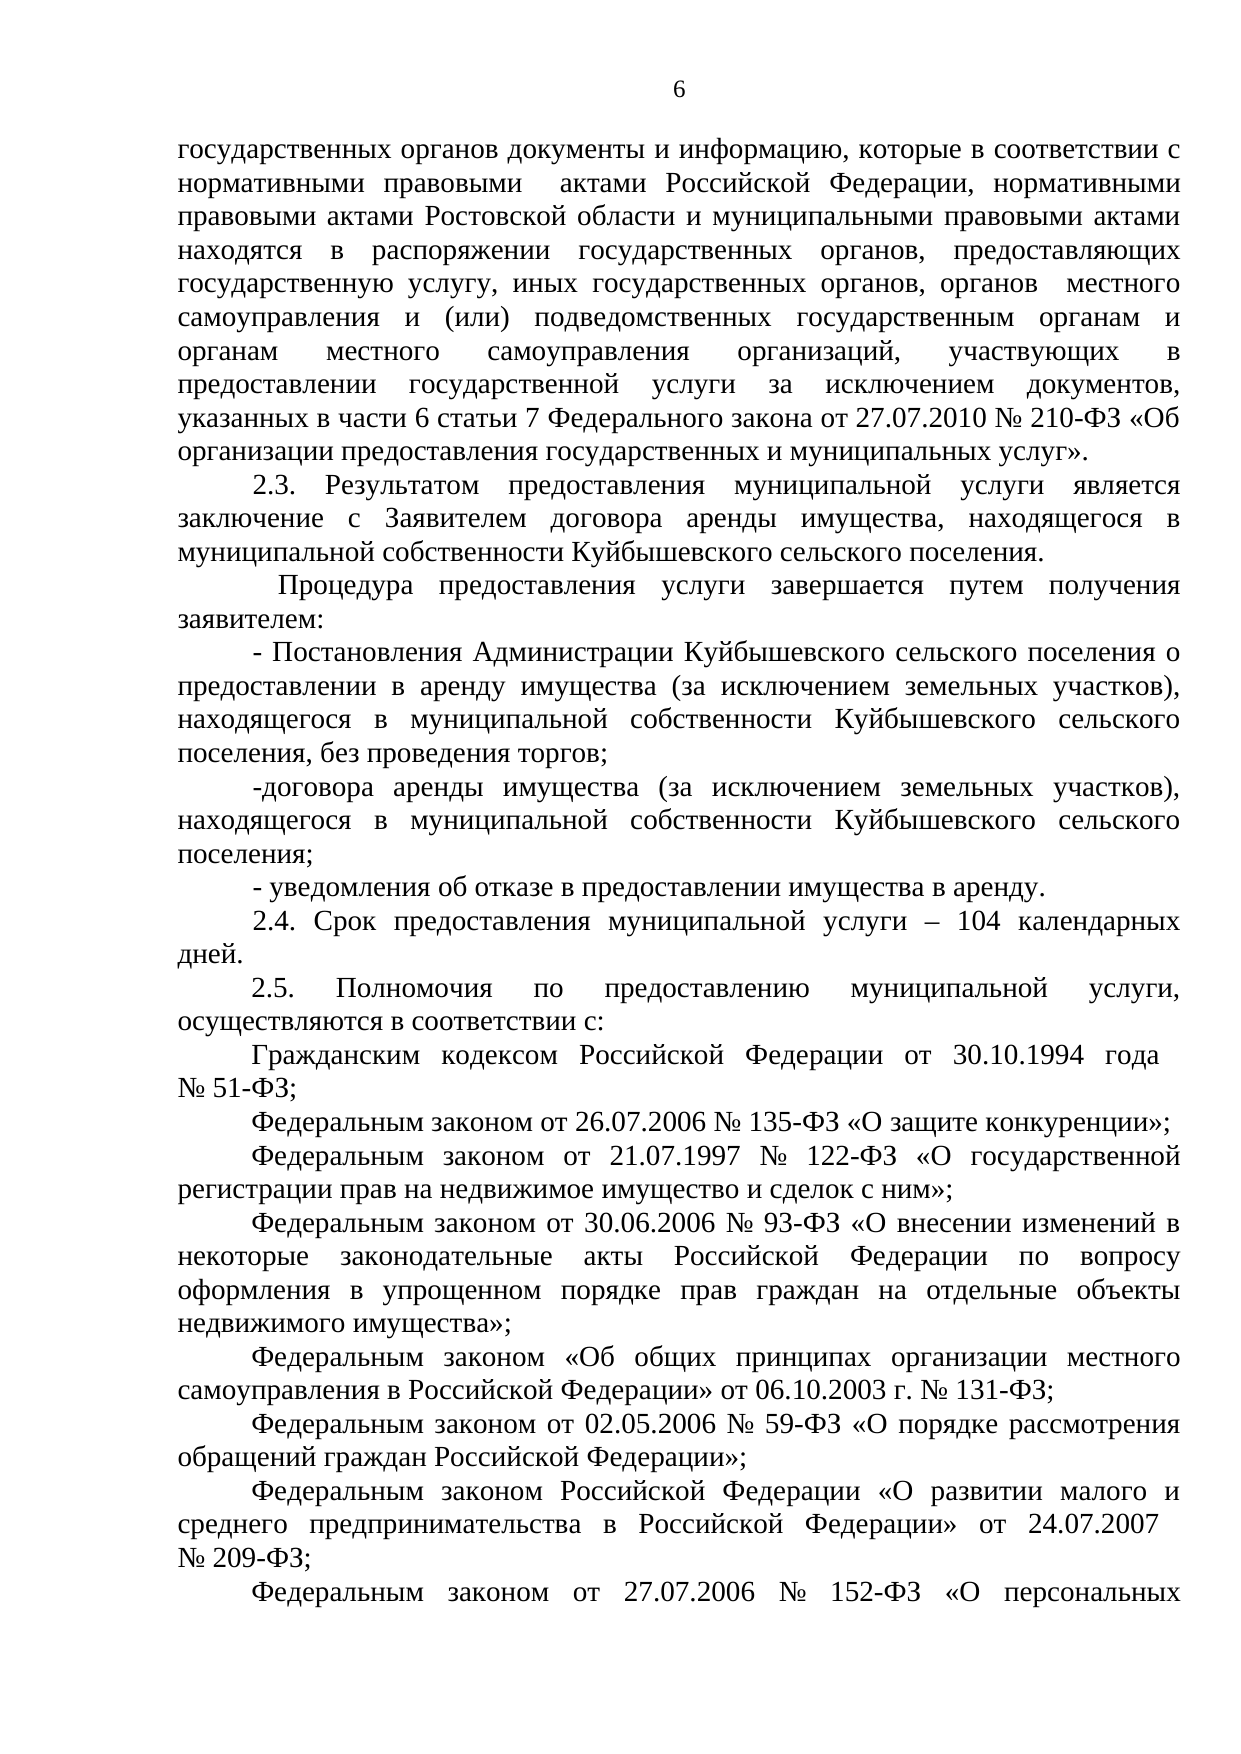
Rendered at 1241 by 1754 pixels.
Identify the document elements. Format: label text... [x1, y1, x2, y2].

text - Постановления Администрации Куйбышевского сельского поселения о предоставлении в аренду имущества (за исключением земельных участков), находящегося в муниципальной собственности Куйбышевского сельского поселения, без проведения торгов; [177, 634, 1181, 769]
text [177, 1574, 1181, 1607]
text Гражданским кодексом Российской Федерации от 30.10.1994 года № 51-ФЗ; [177, 1037, 1181, 1104]
text Федеральным законом от 02.05.2006 № 59-ФЗ «О порядке рассмотрения обращений граждан Российской Федерации»; [177, 1406, 1181, 1473]
text 2.4. Срок предоставления муниципальной услуги – 104 календарных дней. [177, 903, 1181, 970]
text Процедура предоставления услуги завершается путем получения заявителем: [177, 567, 1181, 634]
text - уведомления об отказе в предоставлении имущества в аренду. [177, 869, 1181, 903]
text Федеральным законом от 30.06.2006 № 93-ФЗ «О внесении изменений в некоторые законодательные акты Российской Федерации по вопросу оформления в упрощенном порядке прав граждан на отдельные объекты недвижимого имущества»; [177, 1205, 1181, 1339]
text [177, 131, 1181, 467]
text Федеральным законом «Об общих принципах организации местного самоуправления в Российской Федерации» от 06.10.2003 г. № 131-ФЗ; [177, 1339, 1181, 1406]
text -договора аренды имущества (за исключением земельных участков), находящегося в муниципальной собственности Куйбышевского сельского поселения; [177, 769, 1181, 869]
text Федеральным законом от 26.07.2006 № 135-ФЗ «О защите конкуренции»; [177, 1104, 1181, 1138]
text Федеральным законом от 21.07.1997 № 122-ФЗ «О государственной регистрации прав на недвижимое имущество и сделок с ним»; [177, 1138, 1181, 1205]
text 2.3. Результатом предоставления муниципальной услуги является заключение с Заявителем договора аренды имущества, находящегося в муниципальной собственности Куйбышевского сельского поселения. [177, 467, 1181, 567]
text 2.5. Полномочия по предоставлению муниципальной услуги, осуществляются в соответствии с: [177, 970, 1181, 1037]
text Федеральным законом Российской Федерации «О развитии малого и среднего предпринимательства в Российской Федерации» от 24.07.2007 № 209-ФЗ; [177, 1473, 1181, 1574]
